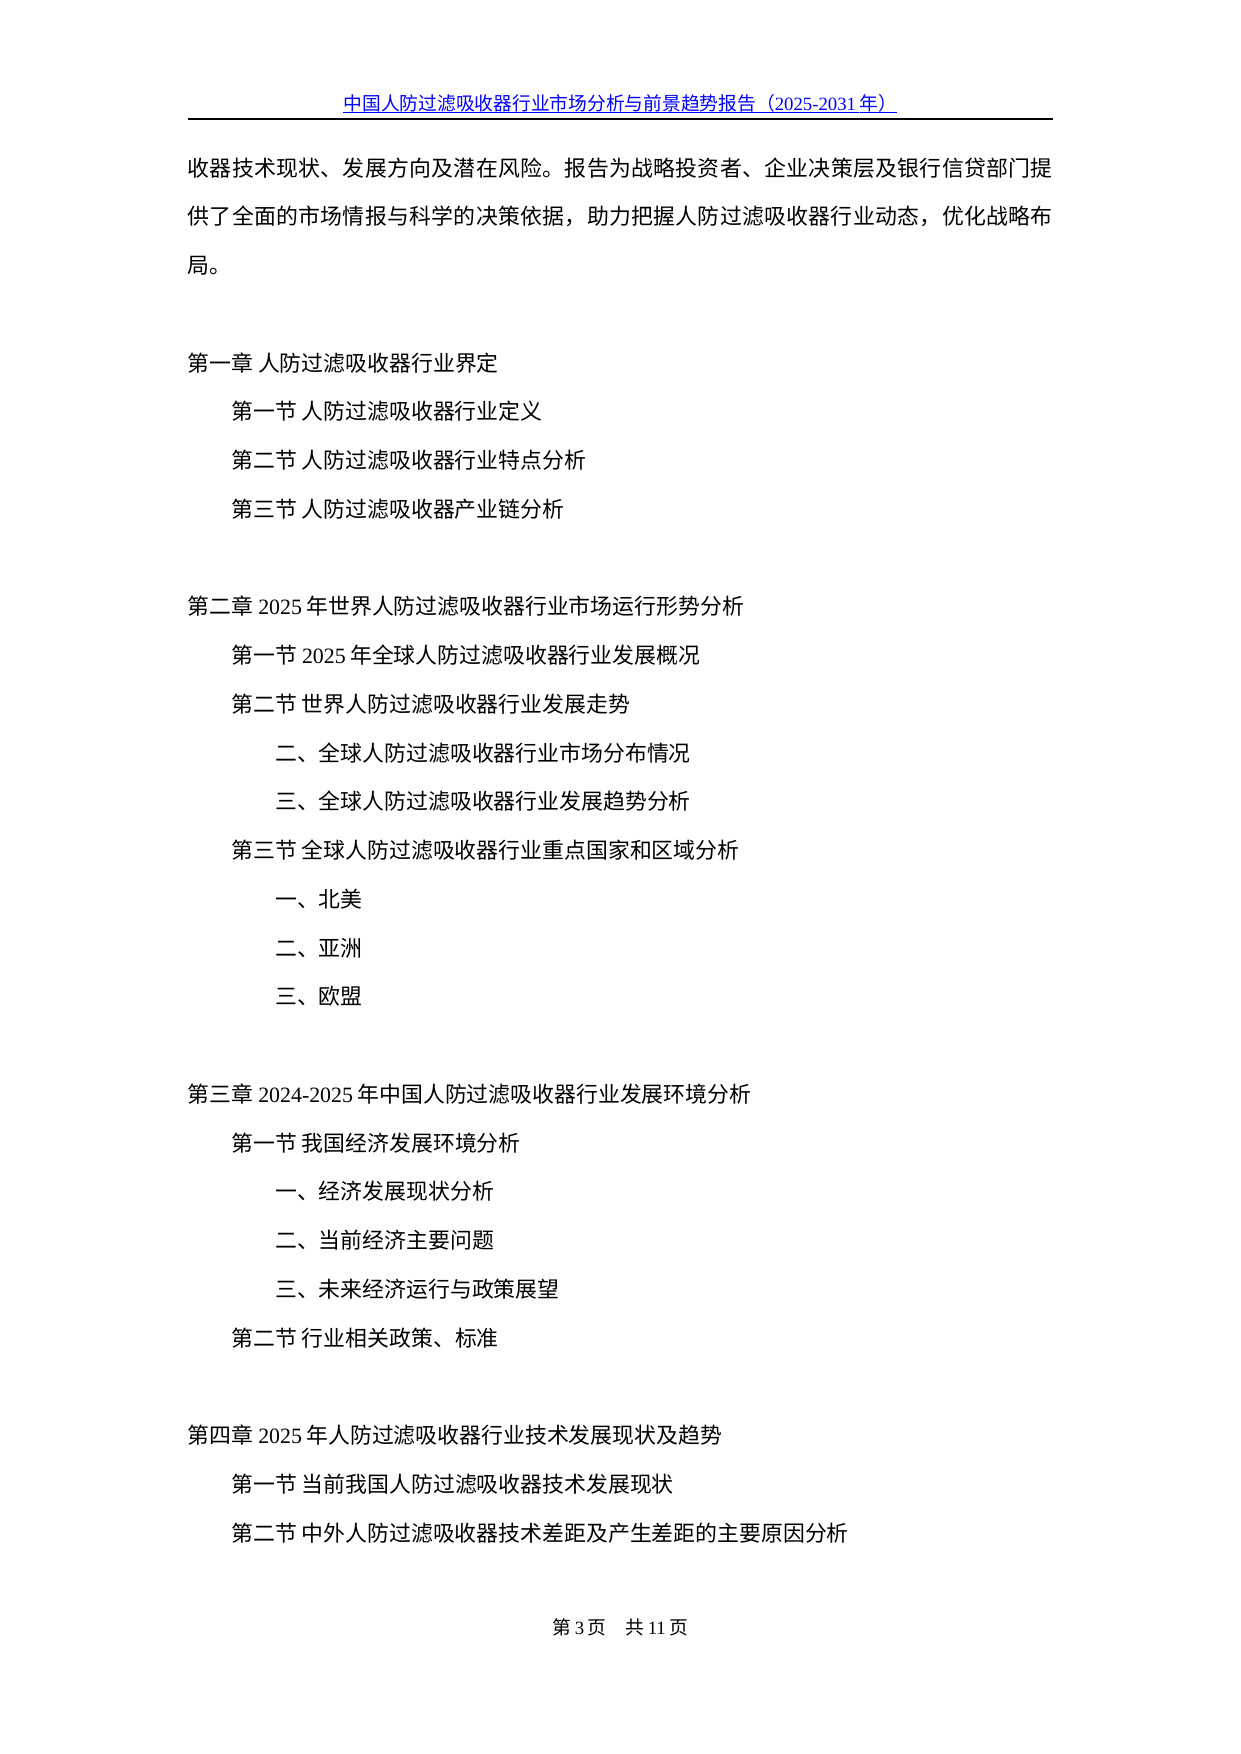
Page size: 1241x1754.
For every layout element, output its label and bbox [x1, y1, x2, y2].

text [187, 150, 1053, 1548]
